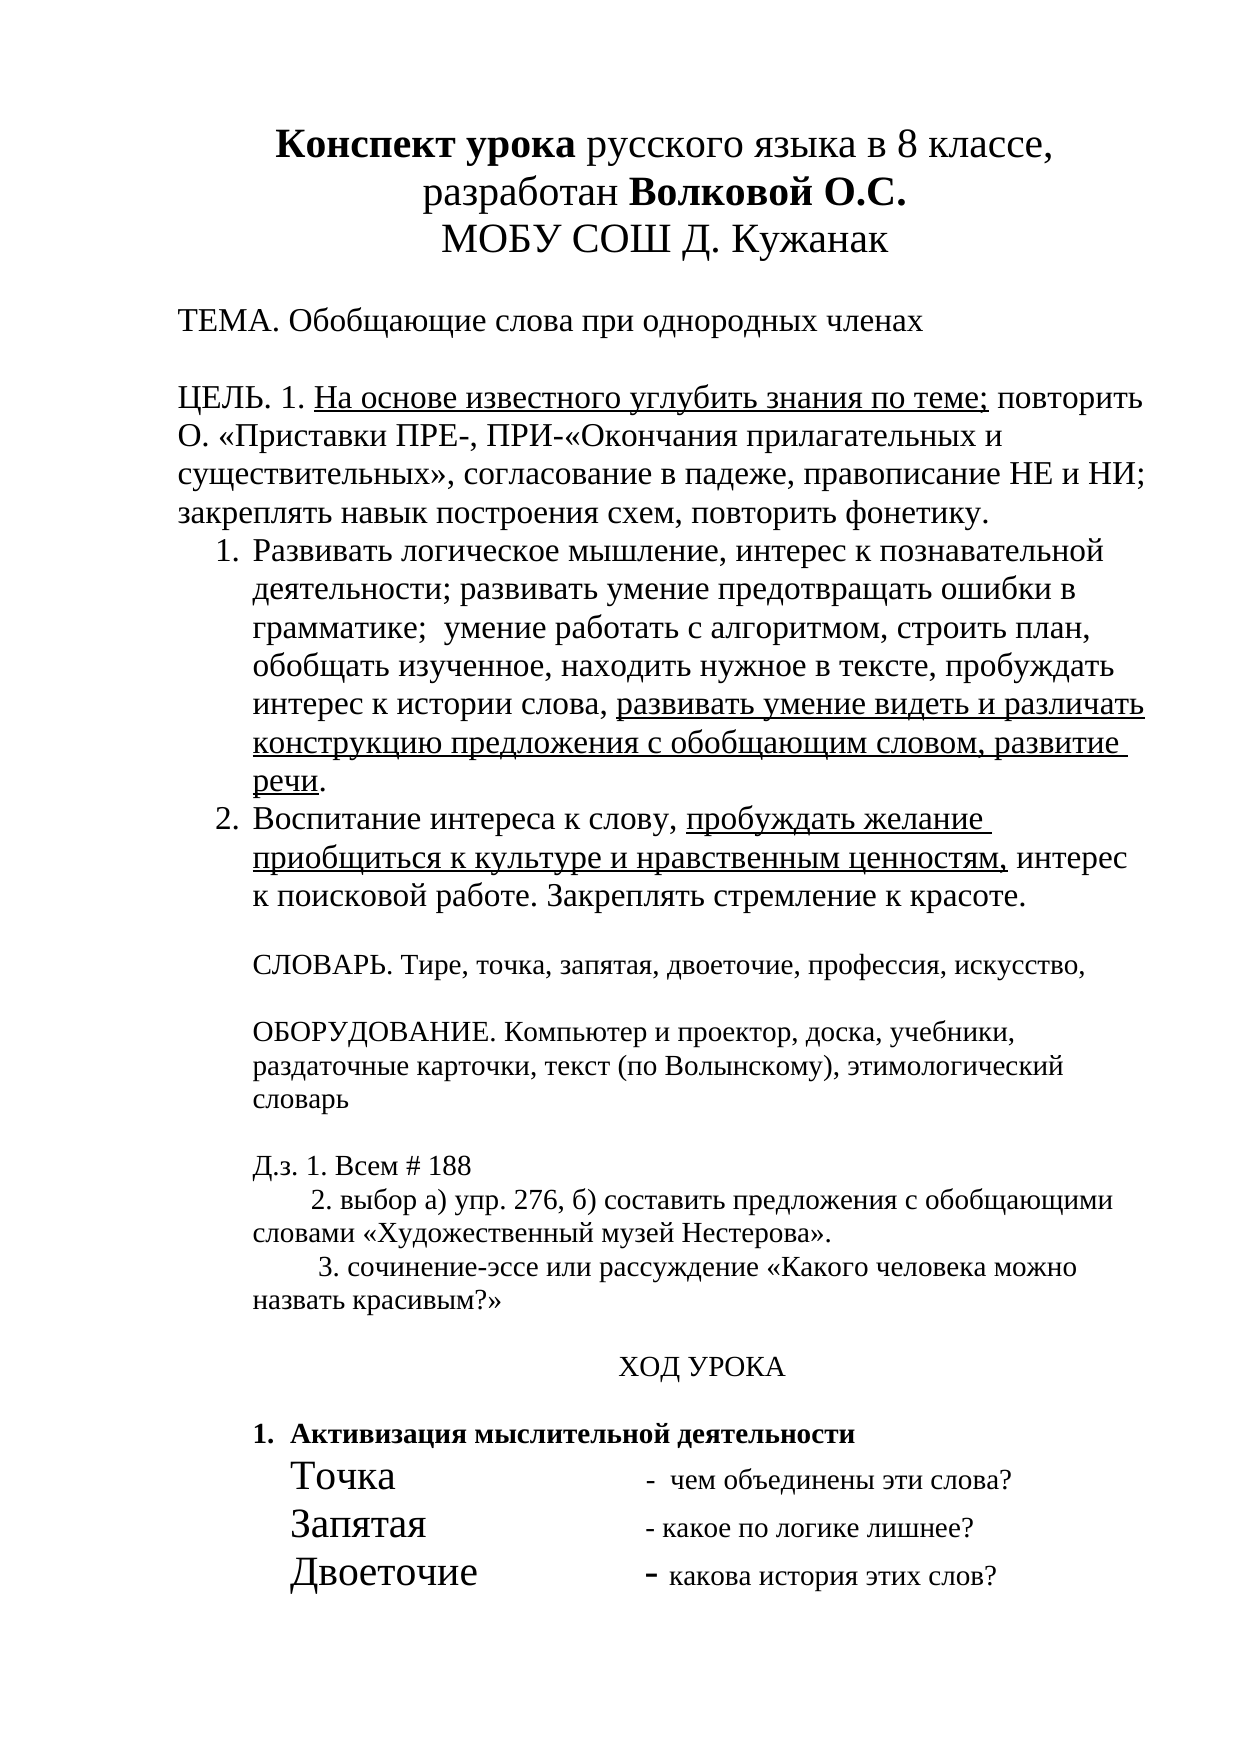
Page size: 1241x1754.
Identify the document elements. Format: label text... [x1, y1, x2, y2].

text Точка - чем объединены эти слова? [290, 1450, 1152, 1498]
text Д.з. 1. Всем # 188 [252, 1148, 1152, 1182]
text ЦЕЛЬ. 1. На основе известного углубить знания по теме; повторить О. «Приставки ПРЕ-, ПРИ-«Окончания прилагательных и существительных», согласование в падеже, правописание НЕ и НИ; закреплять навык построения схем, повторить фонетику. [177, 377, 1152, 530]
text Конспект урока русского языка в 8 классе, разработан Волковой О.С. [177, 118, 1152, 214]
list Воспитание интереса к слову, пробуждать желание приобщиться к культуре и нравственным ценностям, интерес к поисковой работе. Закреплять стремление к красоте. [215, 798, 1152, 913]
text 3. сочинение-эссе или рассуждение «Какого человека можно назвать красивым?» [252, 1249, 1152, 1316]
text ТЕМА. Обобщающие слова при однородных членах [177, 300, 1152, 338]
text Двоеточие - какова история этих слов? [290, 1546, 1152, 1594]
list Активизация мыслительной деятельности [252, 1417, 1152, 1450]
text 2. выбор а) упр. 276, б) составить предложения с обобщающими словами «Художественный музей Нестерова». [252, 1182, 1152, 1249]
text СЛОВАРЬ. Тире, точка, запятая, двоеточие, профессия, искусство, [252, 947, 1152, 981]
text ОБОРУДОВАНИЕ. Компьютер и проектор, доска, учебники, раздаточные карточки, текст (по Волынскому), этимологический словарь [252, 1014, 1152, 1115]
text Запятая - какое по логике лишнее? [290, 1498, 1152, 1546]
list Развивать логическое мышление, интерес к познавательной деятельности; развивать умение предотвращать ошибки в грамматике; умение работать с алгоритмом, строить план, обобщать изученное, находить нужное в тексте, пробуждать интерес к истории слова, развивать умение видеть и различать конструкцию предложения с обобщающим словом, развитие речи. [215, 530, 1152, 798]
text ХОД УРОКА [252, 1349, 1152, 1383]
text МОБУ СОШ Д. Кужанак [177, 214, 1152, 262]
